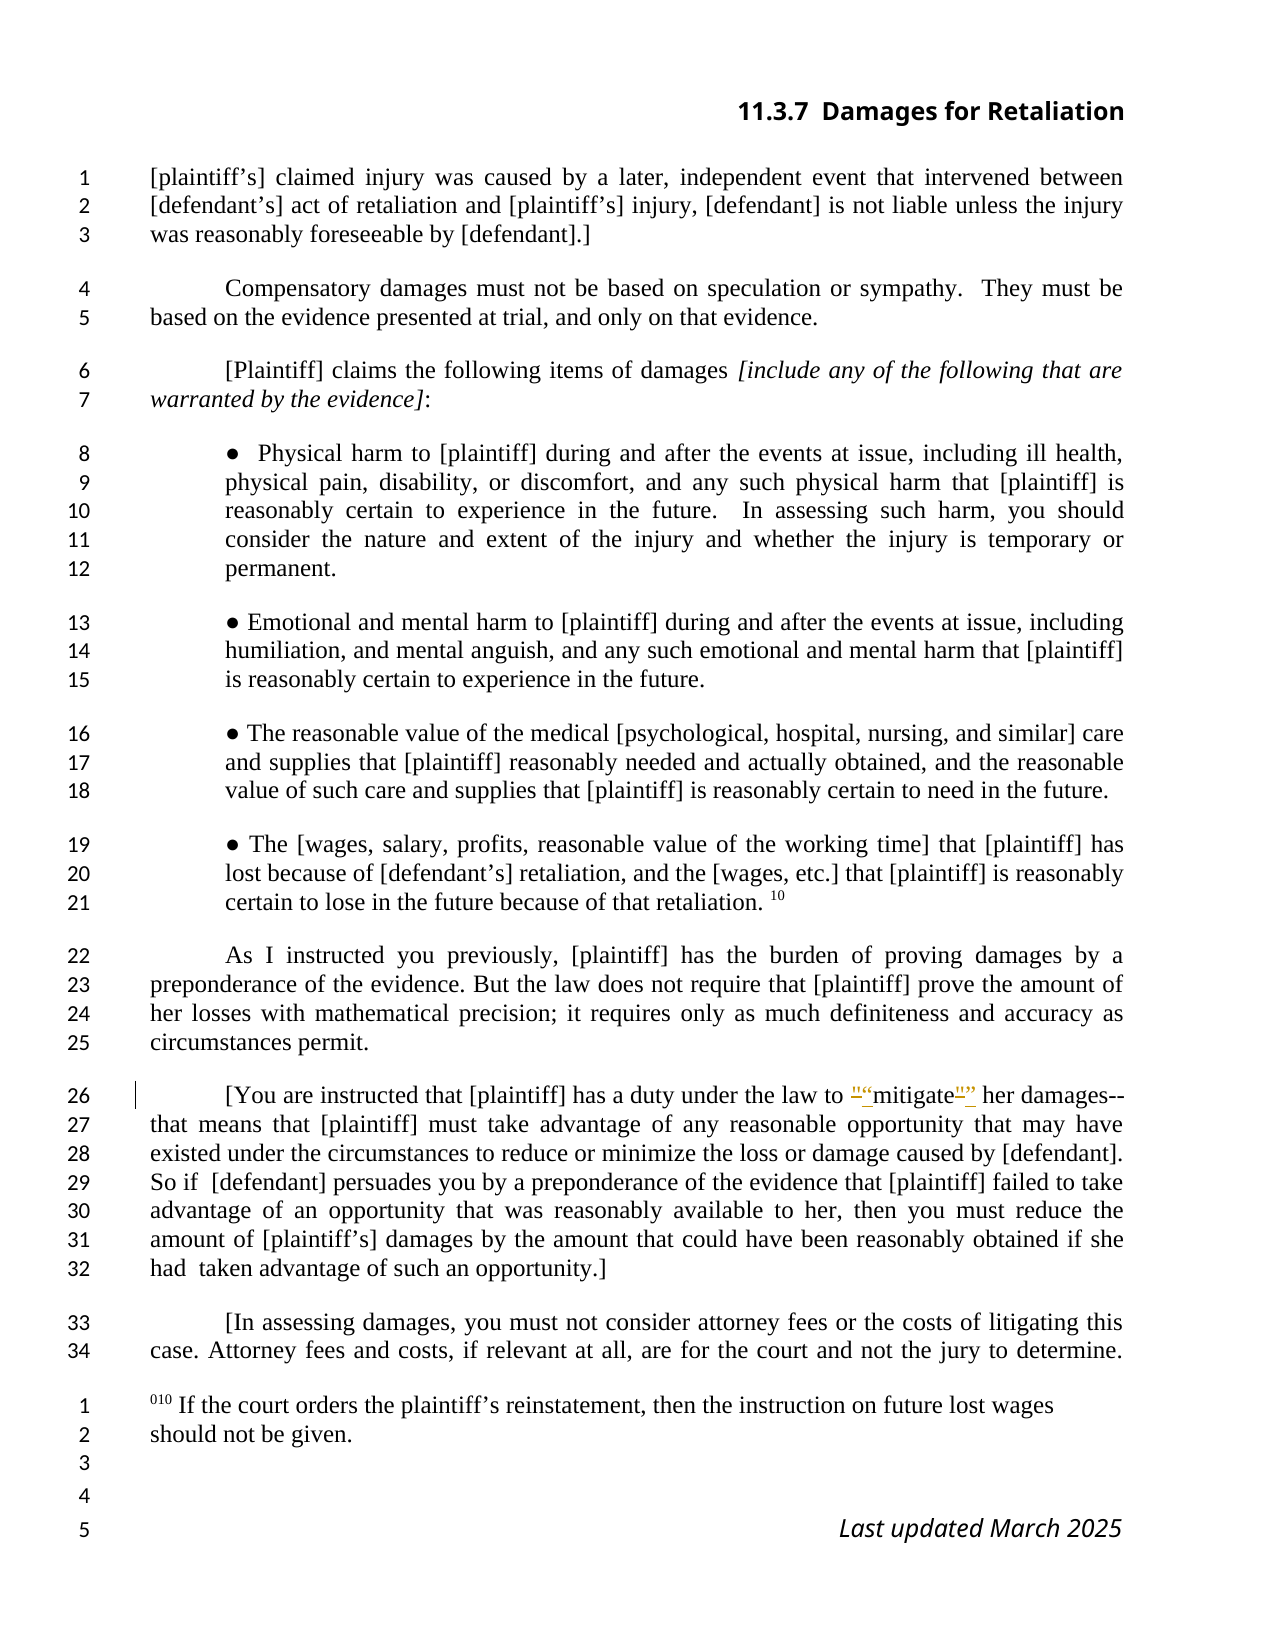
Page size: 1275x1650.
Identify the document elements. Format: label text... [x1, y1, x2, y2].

text ● Physical harm to [plaintiff] during and after the events at issue, including ill health, physical pain, disability, or discomfort, and any such physical harm that [plaintiff] is reasonably certain to experience in the future. In assessing such harm, you should consider the nature and extent of the injury and whether the injury is temporary or permanent. [225, 438, 1125, 582]
text As I instructed you previously, [plaintiff] has the burden of proving damages by a preponderance of the evidence. But the law does not require that [plaintiff] prove the amount of her losses with mathematical precision; it requires only as much definiteness and accuracy as circumstances permit. [150, 941, 1125, 1056]
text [150, 162, 1125, 248]
text [Plaintiff] claims the following items of damages [include any of the following that are warranted by the evidence]: [150, 356, 1125, 413]
text [You are instructed that [plaintiff] has a duty under the law to mitigate her damages--that means that [plaintiff] must take advantage of any reasonable opportunity that may have existed under the circumstances to reduce or minimize the loss or damage caused by [defendant]. So if [defendant] persuades you by a preponderance of the evidence that [plaintiff] failed to take advantage of an opportunity that was reasonably available to her, then you must reduce the amount of [plaintiff’s] damages by the amount that could have been reasonably obtained if she had taken advantage of such an opportunity.] [150, 1081, 1125, 1282]
text ● The [wages, salary, profits, reasonable value of the working time] that [plaintiff] has lost because of [defendant’s] retaliation, and the [wages, etc.] that [plaintiff] is reasonably certain to lose in the future because of that retaliation. 10 [225, 829, 1125, 916]
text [150, 1307, 1125, 1364]
text Compensatory damages must not be based on speculation or sympathy. They must be based on the evidence presented at trial, and only on that evidence. [150, 273, 1125, 331]
text ● The reasonable value of the medical [psychological, hospital, nursing, and similar] care and supplies that [plaintiff] reasonably needed and actually obtained, and the reasonable value of such care and supplies that [plaintiff] is reasonably certain to need in the future. [225, 718, 1125, 804]
text ● Emotional and mental harm to [plaintiff] during and after the events at issue, including humiliation, and mental anguish, and any such emotional and mental harm that [plaintiff] is reasonably certain to experience in the future. [225, 607, 1125, 693]
